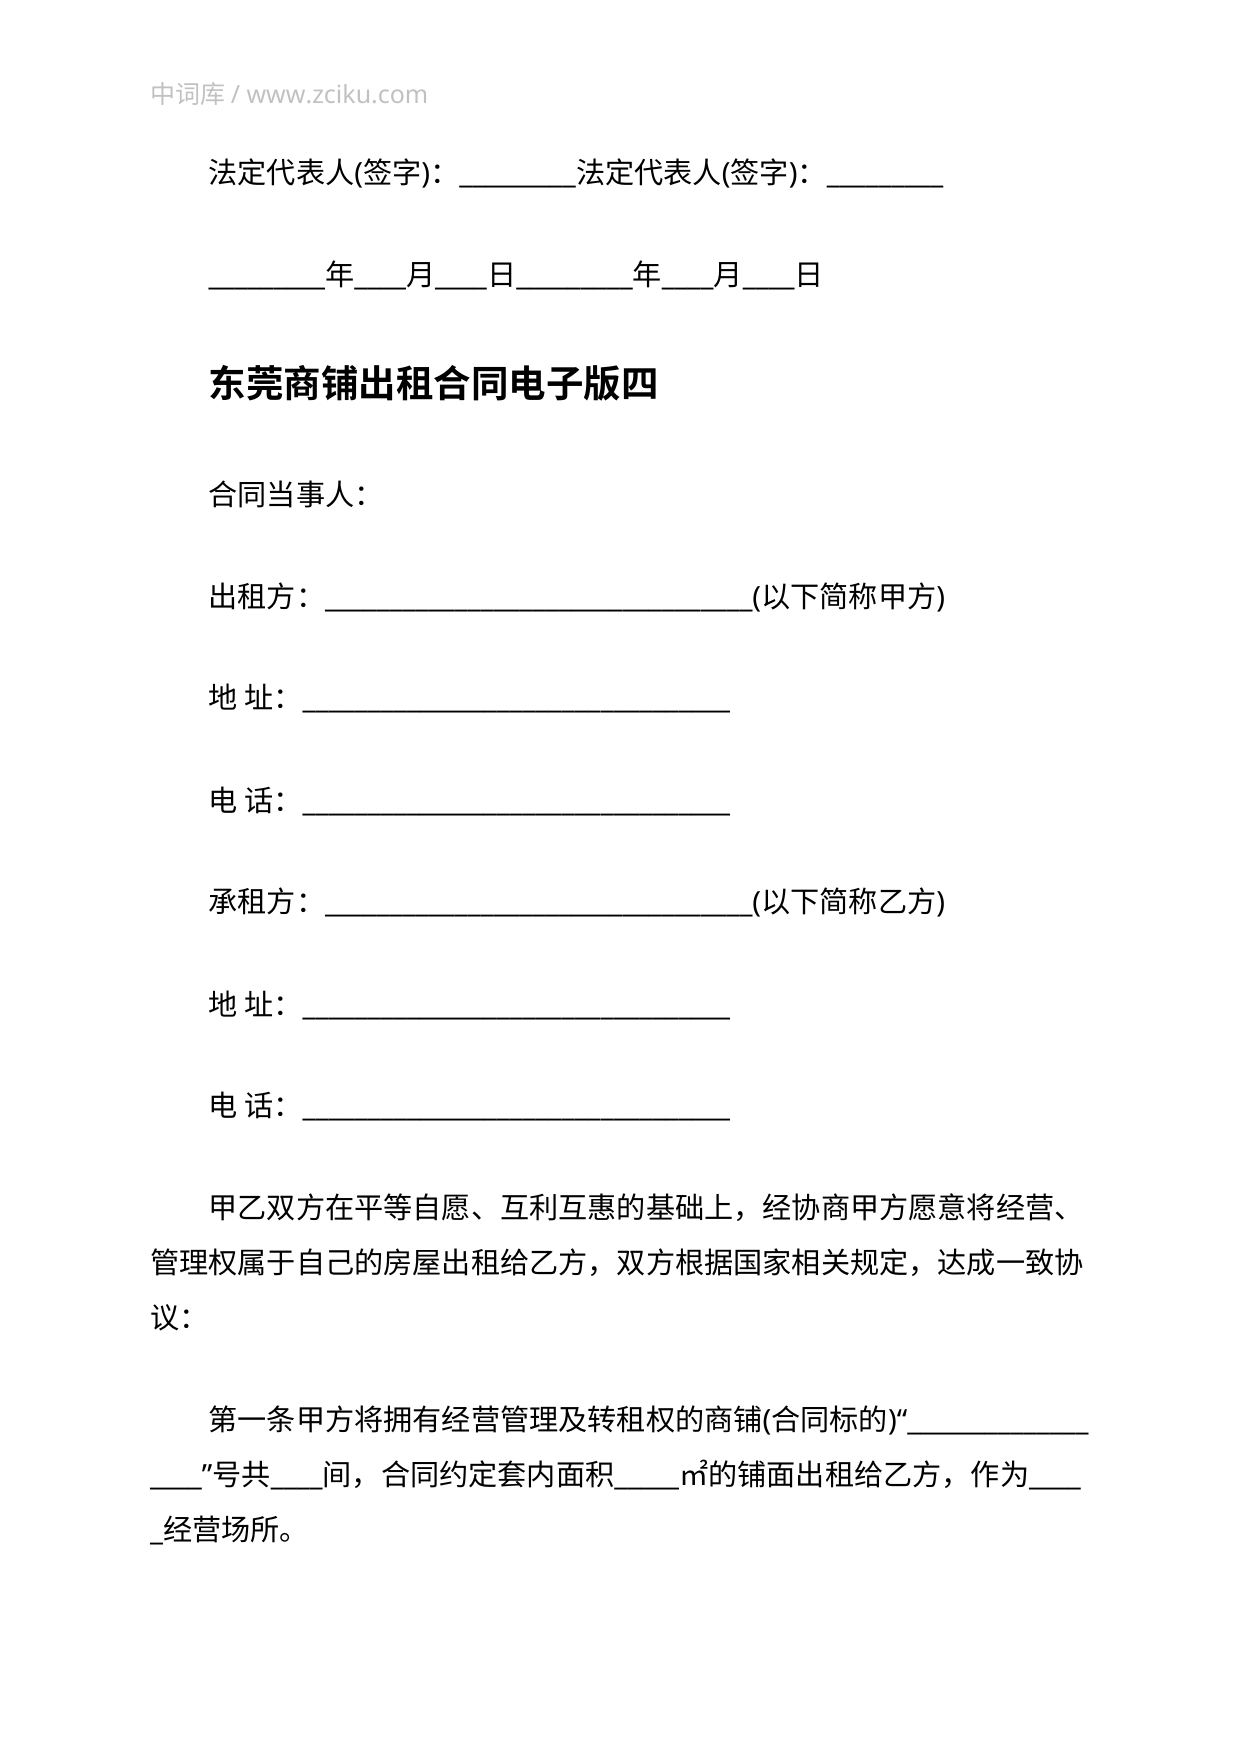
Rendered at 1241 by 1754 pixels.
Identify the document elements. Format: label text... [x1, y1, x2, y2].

text 法定代表人(签字)：_________法定代表人(签字)：_________ [150, 150, 1090, 192]
text 甲乙双方在平等自愿、互利互惠的基础上，经协商甲方愿意将经营、管理权属于自己的房屋出租给乙方，双方根据国家相关规定，达成一致协议： [150, 1185, 1090, 1337]
text 出租方：_________________________________(以下简称甲方) [150, 573, 1090, 616]
text 承租方：_________________________________(以下简称乙方) [150, 879, 1090, 921]
text 电 话：_________________________________ [150, 1083, 1090, 1125]
text 电 话：_________________________________ [150, 777, 1090, 819]
text 地 址：_________________________________ [150, 675, 1090, 717]
text _________年____月____日_________年____月____日 [150, 252, 1090, 294]
text 东莞商铺出租合同电子版四 [150, 354, 1090, 408]
text 地 址：_________________________________ [150, 981, 1090, 1023]
text 合同当事人： [150, 471, 1090, 514]
text 第一条甲方将拥有经营管理及转租权的商铺(合同标的)“__________________”号共____间，合同约定套内面积_____㎡的铺面出租给乙方，作为_____经营场所。 [150, 1397, 1090, 1549]
